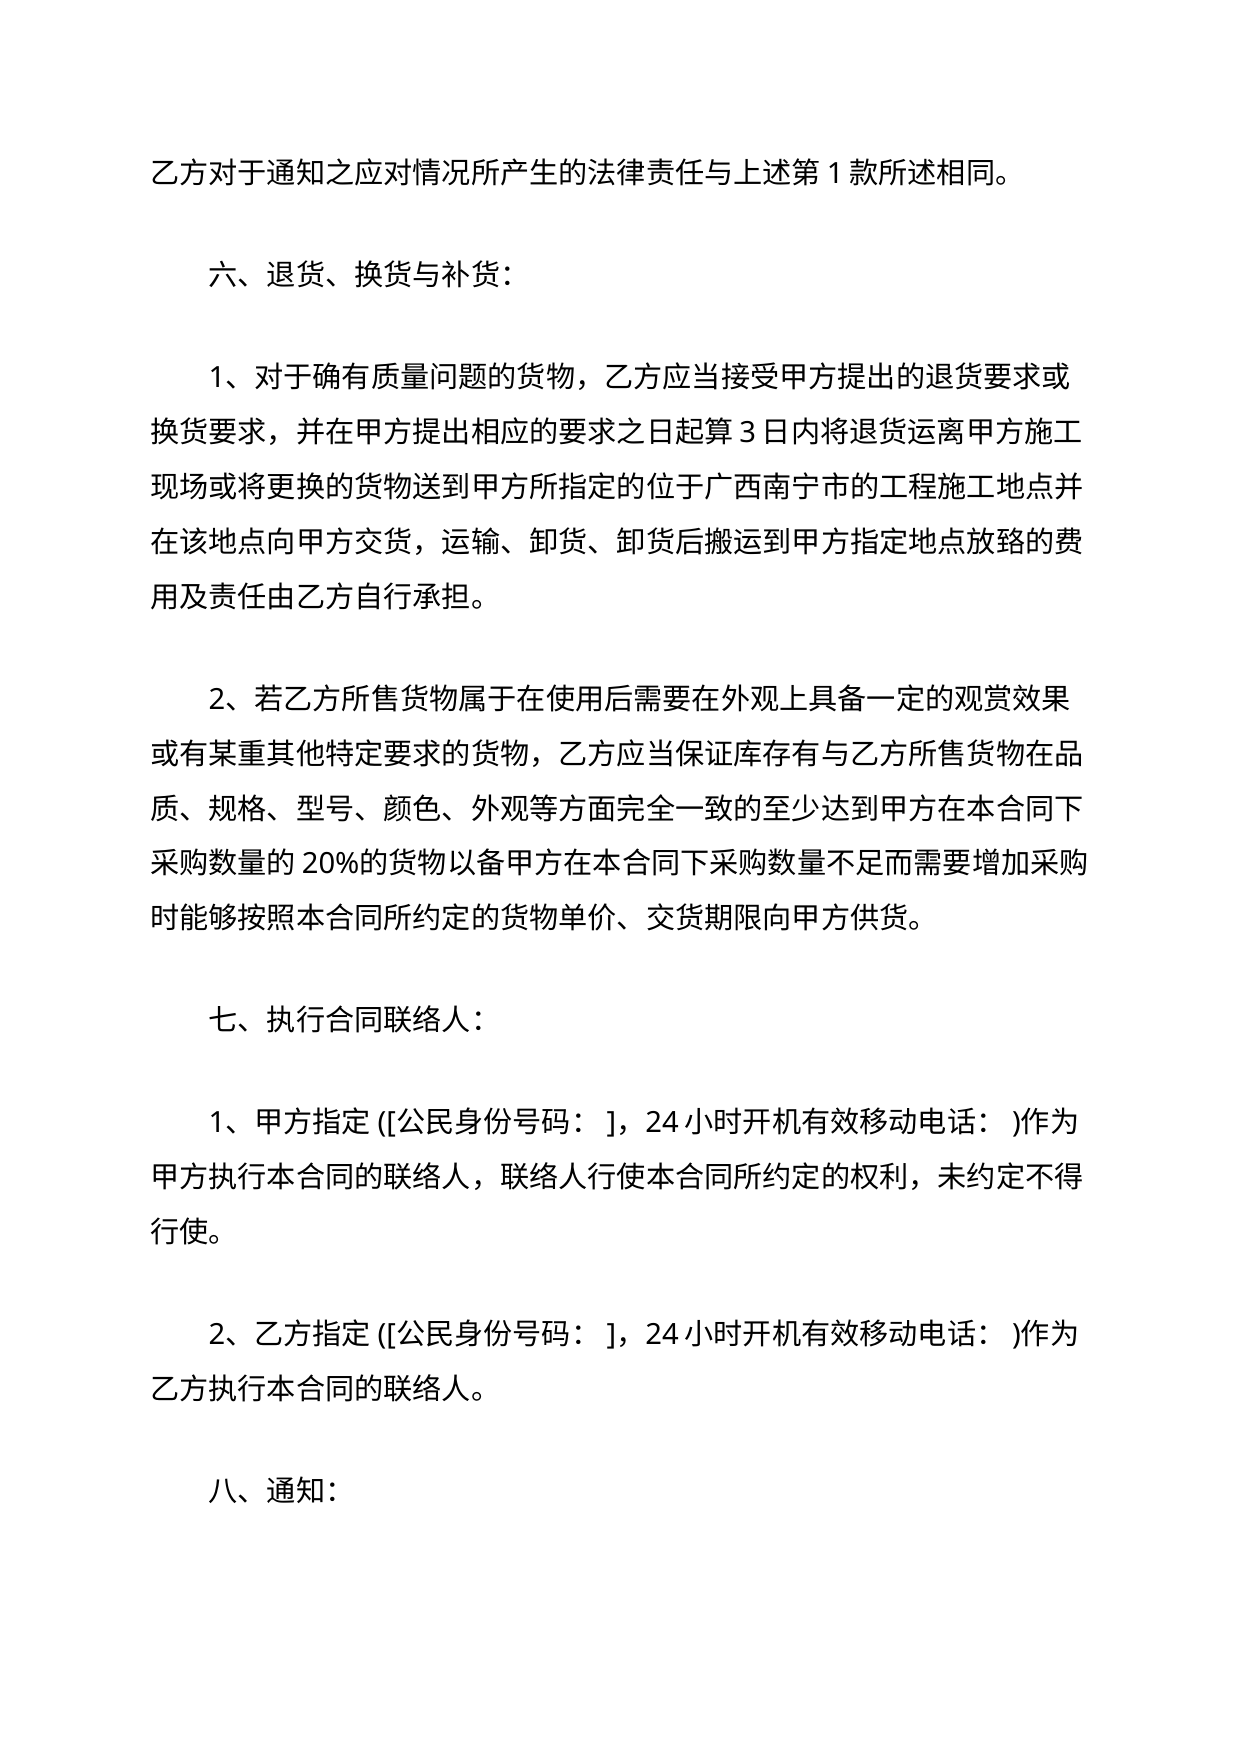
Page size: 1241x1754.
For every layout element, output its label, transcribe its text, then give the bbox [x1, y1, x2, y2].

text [150, 150, 1090, 192]
text 1、甲方指定 ([公民身份号码： ]，24小时开机有效移动电话： )作为甲方执行本合同的联络人，联络人行使本合同所约定的权利，未约定不得行使。 [150, 1099, 1090, 1251]
text 2、乙方指定 ([公民身份号码： ]，24小时开机有效移动电话： )作为乙方执行本合同的联络人。 [150, 1310, 1090, 1408]
text 八、通知： [150, 1467, 1090, 1509]
text 2、若乙方所售货物属于在使用后需要在外观上具备一定的观赏效果或有某重其他特定要求的货物，乙方应当保证库存有与乙方所售货物在品质、规格、型号、颜色、外观等方面完全一致的至少达到甲方在本合同下采购数量的20%的货物以备甲方在本合同下采购数量不足而需要增加采购时能够按照本合同所约定的货物单价、交货期限向甲方供货。 [150, 675, 1090, 937]
text 1、对于确有质量问题的货物，乙方应当接受甲方提出的退货要求或换货要求，并在甲方提出相应的要求之日起算3日内将退货运离甲方施工现场或将更换的货物送到甲方所指定的位于广西南宁市的工程施工地点并在该地点向甲方交货，运输、卸货、卸货后搬运到甲方指定地点放臵的费用及责任由乙方自行承担。 [150, 354, 1090, 616]
text 七、执行合同联络人： [150, 997, 1090, 1039]
text 六、退货、换货与补货： [150, 252, 1090, 294]
